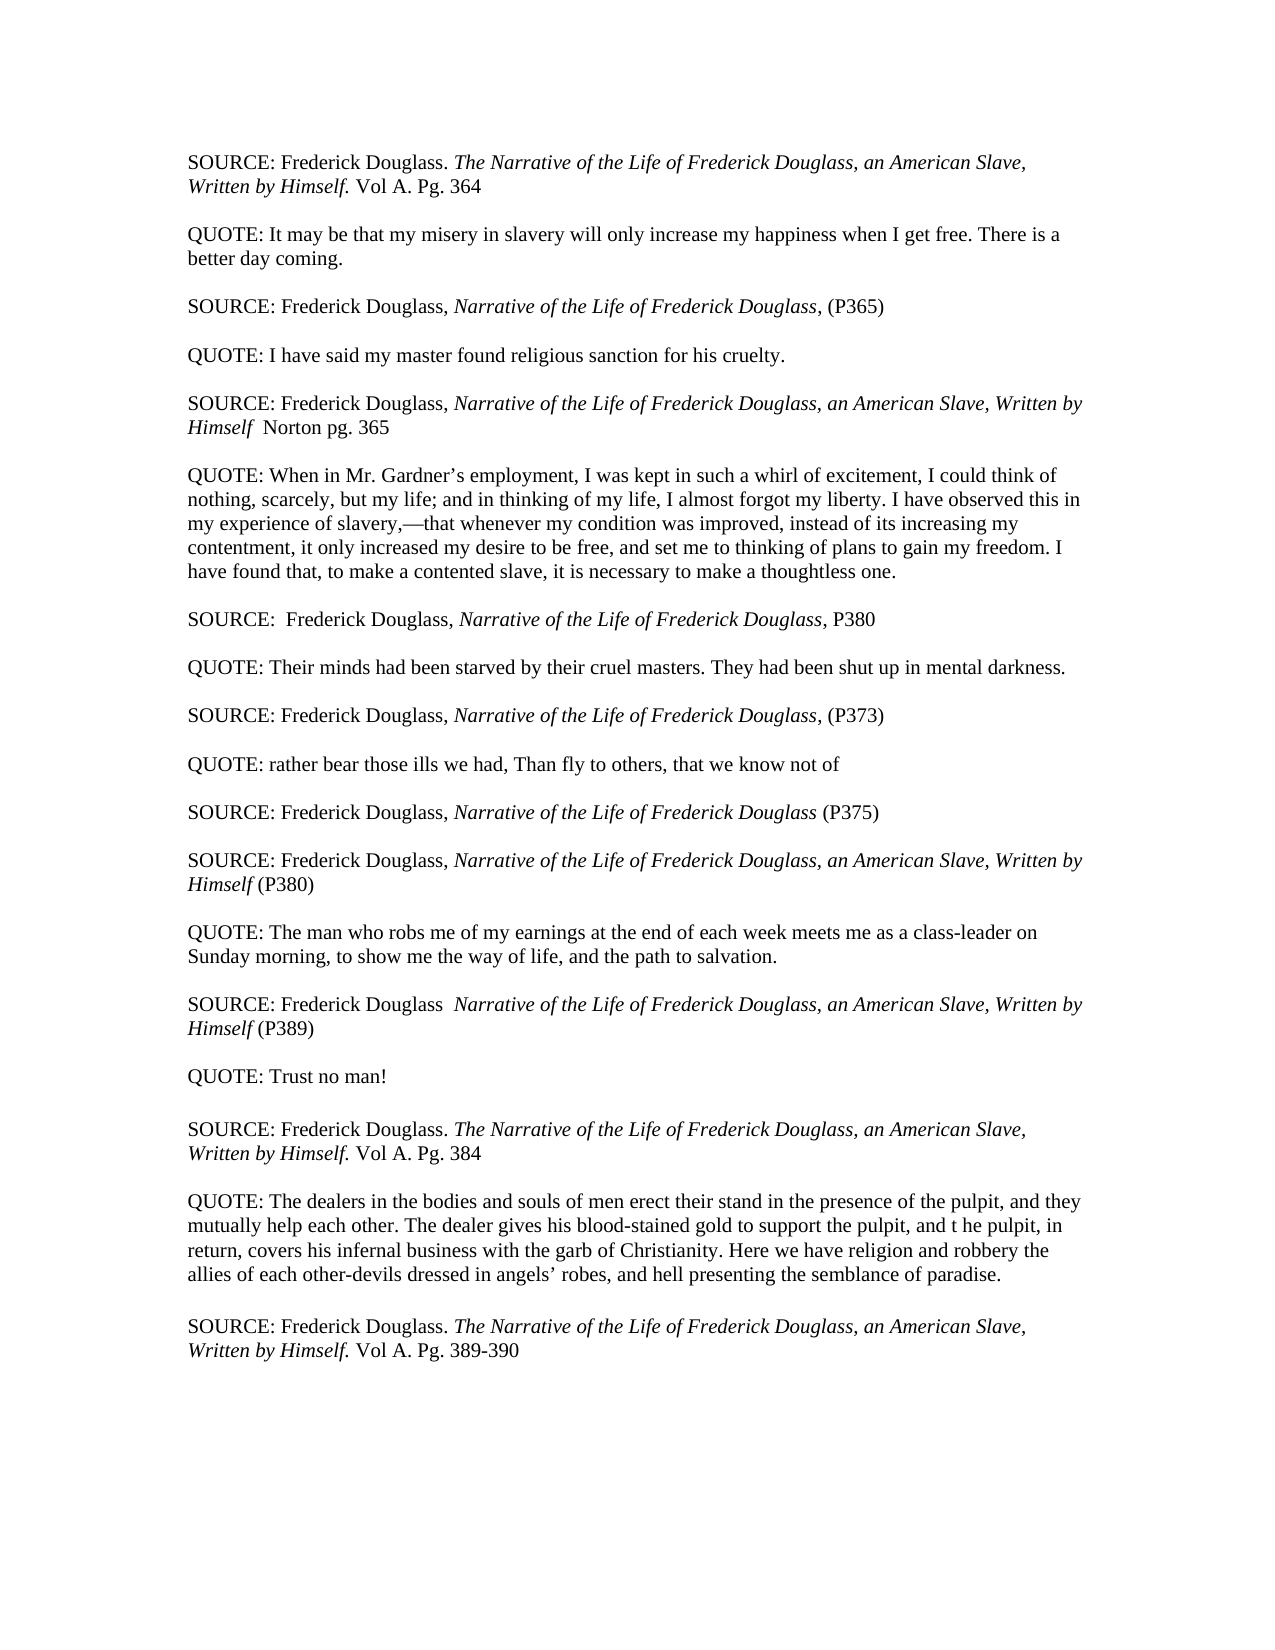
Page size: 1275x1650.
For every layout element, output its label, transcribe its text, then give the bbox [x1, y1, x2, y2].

text QUOTE: Their minds had been starved by their cruel masters. They had been shut up in mental darkness. [187, 655, 1087, 679]
text QUOTE: The man who robs me of my earnings at the end of each week meets me as a class-leader on Sunday morning, to show me the way of life, and the path to salvation. [187, 920, 1087, 968]
text QUOTE: I have said my master found religious sanction for his cruelty. [187, 342, 1087, 367]
text QUOTE: It may be that my misery in slavery will only increase my happiness when I get free. There is a better day coming. [187, 222, 1087, 270]
text SOURCE: Frederick Douglass, Narrative of the Life of Frederick Douglass, (P365) [187, 294, 1087, 318]
text SOURCE: Frederick Douglass, Narrative of the Life of Frederick Douglass, an American Slave, Written by Himself Norton pg. 365 [187, 391, 1087, 439]
text QUOTE: The dealers in the bodies and souls of men erect their stand in the presence of the pulpit, and they mutually help each other. The dealer gives his blood-stained gold to support the pulpit, and t he pulpit, in return, covers his infernal business with the garb of Christianity. Here we have religion and robbery the allies of each other-devils dressed in angels’ robes, and hell presenting the semblance of paradise. [187, 1189, 1087, 1286]
text SOURCE: Frederick Douglass Narrative of the Life of Frederick Douglass, an American Slave, Written by Himself (P389) [187, 992, 1087, 1040]
text SOURCE: Frederick Douglass, Narrative of the Life of Frederick Douglass, P380 [187, 607, 1087, 631]
text SOURCE: Frederick Douglass, Narrative of the Life of Frederick Douglass, (P373) [187, 703, 1087, 727]
text SOURCE: Frederick Douglass. The Narrative of the Life of Frederick Douglass, an American Slave, Written by Himself. Vol A. Pg. 389-390 [187, 1314, 1087, 1362]
text SOURCE: Frederick Douglass, Narrative of the Life of Frederick Douglass, an American Slave, Written by Himself (P380) [187, 848, 1087, 896]
text QUOTE: When in Mr. Gardner’s employment, I was kept in such a whirl of excitement, I could think of nothing, scarcely, but my life; and in thinking of my life, I almost forgot my liberty. I have observed this in my experience of slavery,—that whenever my condition was improved, instead of its increasing my contentment, it only increased my desire to be free, and set me to thinking of plans to gain my freedom. I have found that, to make a contented slave, it is necessary to make a thoughtless one. [187, 463, 1087, 583]
text SOURCE: Frederick Douglass. The Narrative of the Life of Frederick Douglass, an American Slave, Written by Himself. Vol A. Pg. 364 [187, 150, 1087, 198]
text SOURCE: Frederick Douglass, Narrative of the Life of Frederick Douglass (P375) [187, 800, 1087, 824]
text QUOTE: Trust no man! [187, 1064, 1087, 1088]
text QUOTE: rather bear those ills we had, Than fly to others, that we know not of [187, 752, 1087, 776]
text SOURCE: Frederick Douglass. The Narrative of the Life of Frederick Douglass, an American Slave, Written by Himself. Vol A. Pg. 384 [187, 1117, 1087, 1165]
